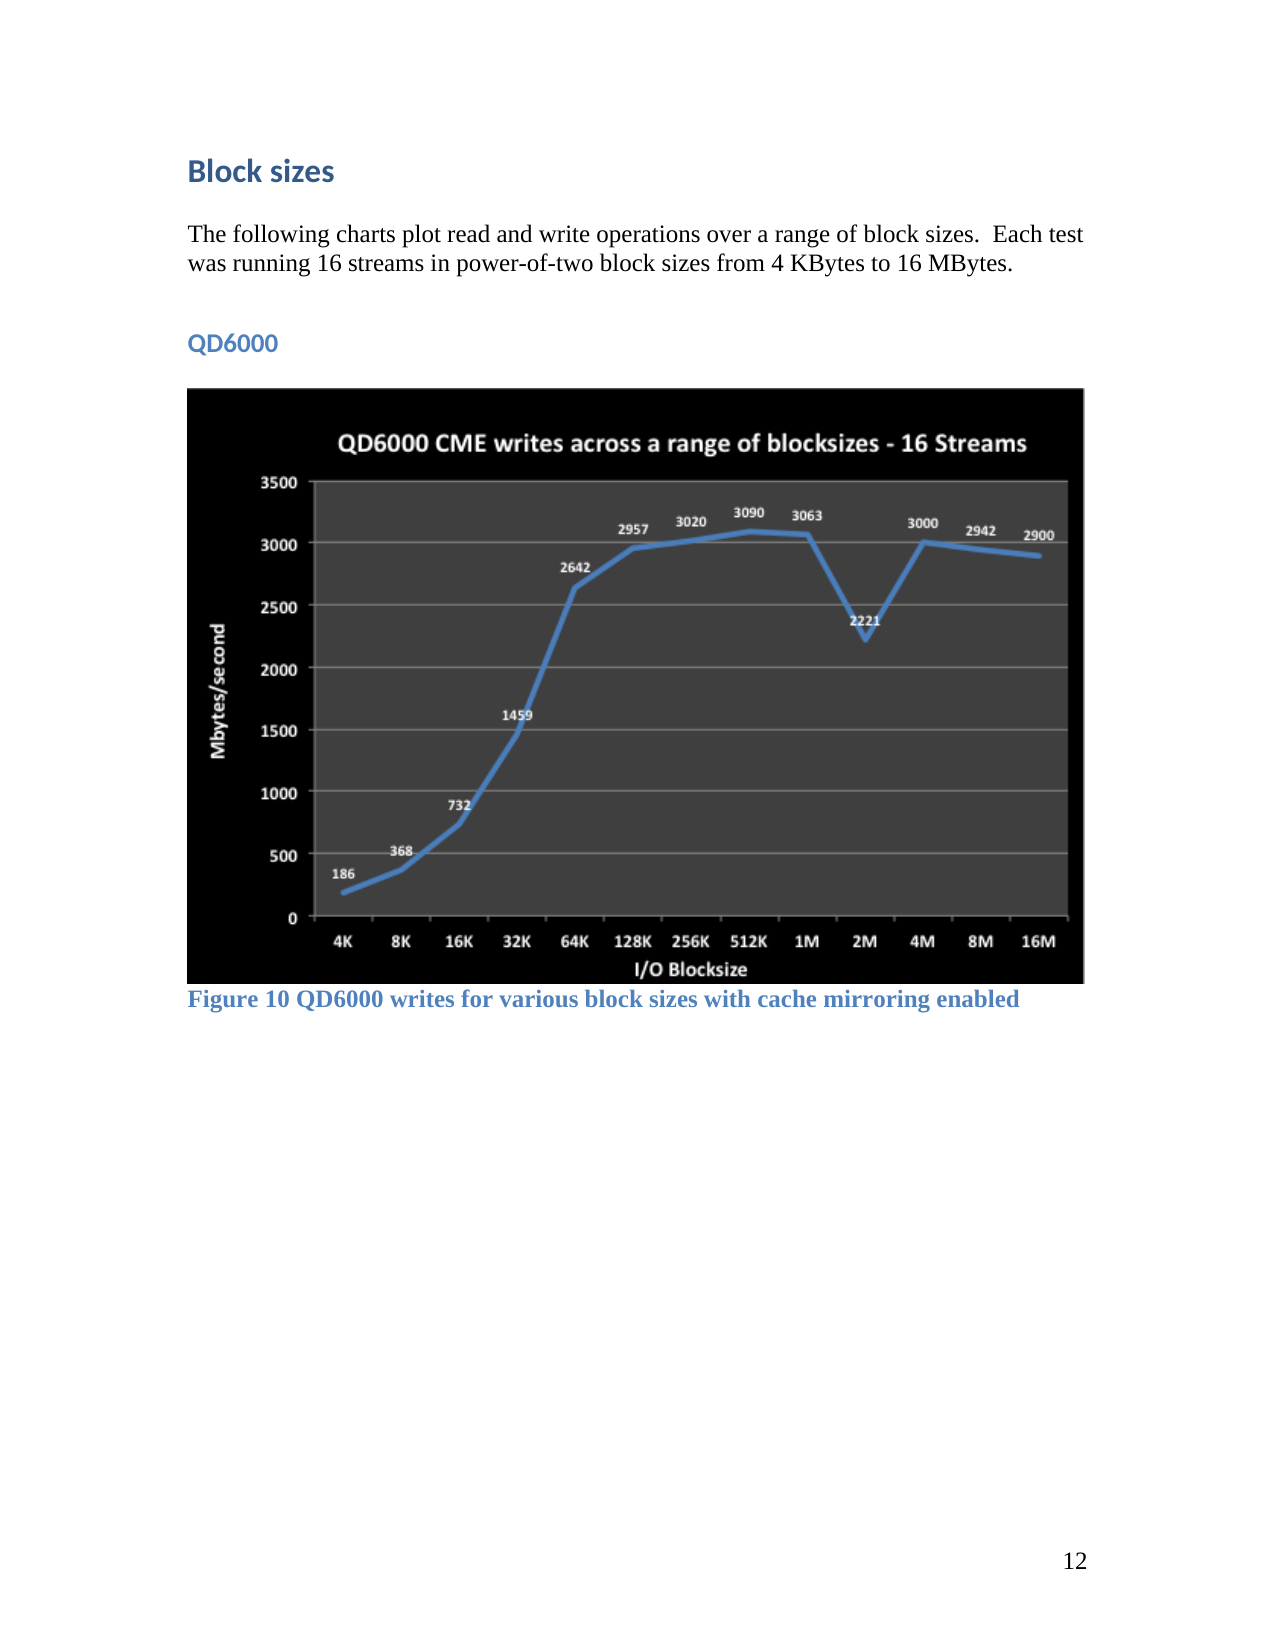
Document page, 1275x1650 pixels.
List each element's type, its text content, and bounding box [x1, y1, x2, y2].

subtitle QD6000 [187, 327, 1087, 359]
text The following charts plot read and write operations over a range of block sizes. Each test was running 16 streams in power-of-two block sizes from 4 KBytes to 16 MBytes. [187, 219, 1087, 277]
picture [187, 388, 1085, 984]
subtitle Block sizes [187, 150, 1087, 191]
